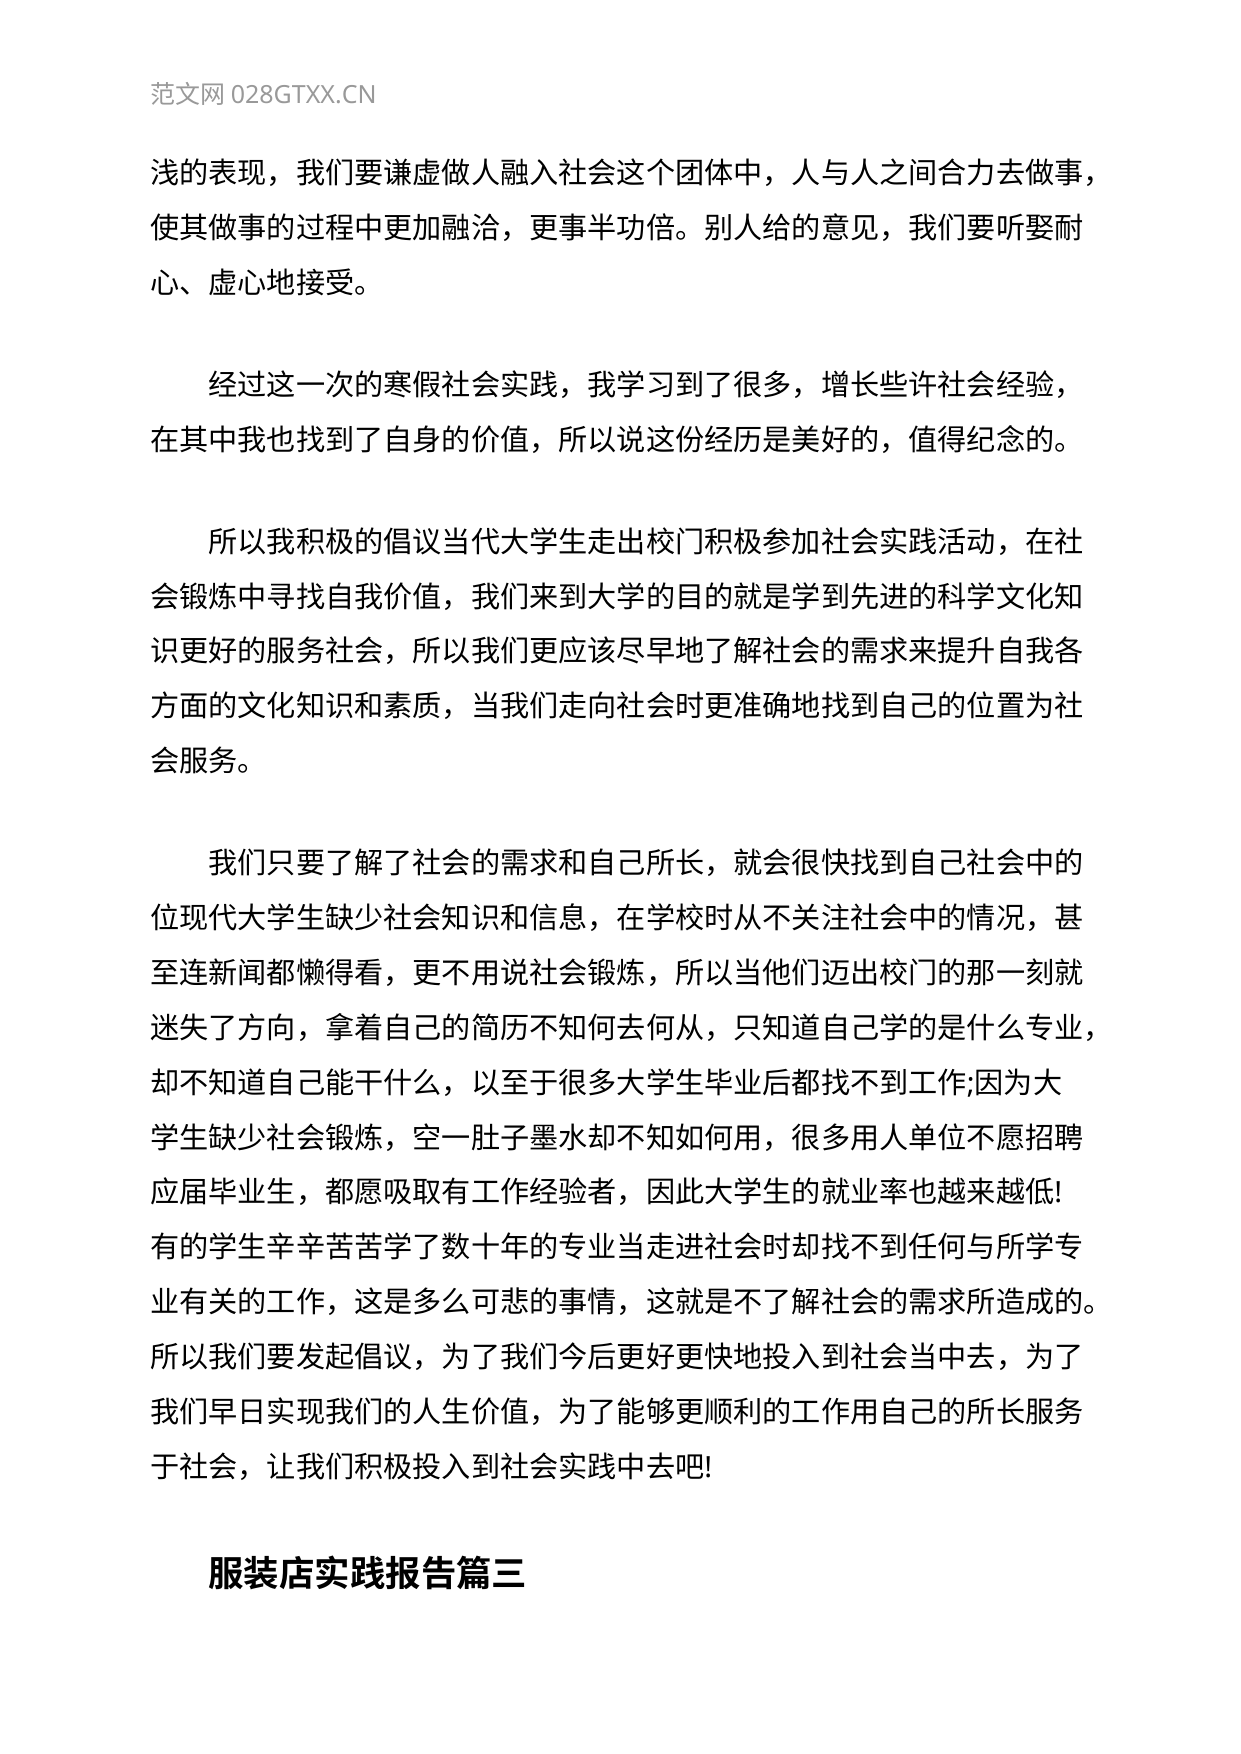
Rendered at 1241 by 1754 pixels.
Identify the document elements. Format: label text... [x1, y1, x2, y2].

text 所以我积极的倡议当代大学生走出校门积极参加社会实践活动，在社会锻炼中寻找自我价值，我们来到大学的目的就是学到先进的科学文化知识更好的服务社会，所以我们更应该尽早地了解社会的需求来提升自我各方面的文化知识和素质，当我们走向社会时更准确地找到自己的位置为社会服务。 [150, 518, 1090, 780]
text 服装店实践报告篇三 [150, 1546, 1090, 1597]
text 经过这一次的寒假社会实践，我学习到了很多，增长些许社会经验，在其中我也找到了自身的价值，所以说这份经历是美好的，值得纪念的。 [150, 362, 1090, 459]
text 我们只要了解了社会的需求和自己所长，就会很快找到自己社会中的位现代大学生缺少社会知识和信息，在学校时从不关注社会中的情况，甚至连新闻都懒得看，更不用说社会锻炼，所以当他们迈出校门的那一刻就迷失了方向，拿着自己的简历不知何去何从，只知道自己学的是什么专业，却不知道自己能干什么，以至于很多大学生毕业后都找不到工作;因为大学生缺少社会锻炼，空一肚子墨水却不知如何用，很多用人单位不愿招聘应届毕业生，都愿吸取有工作经验者，因此大学生的就业率也越来越低!有的学生辛辛苦苦学了数十年的专业当走进社会时却找不到任何与所学专业有关的工作，这是多么可悲的事情，这就是不了解社会的需求所造成的。所以我们要发起倡议，为了我们今后更好更快地投入到社会当中去，为了我们早日实现我们的人生价值，为了能够更顺利的工作用自己的所长服务于社会，让我们积极投入到社会实践中去吧! [150, 839, 1090, 1486]
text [150, 150, 1090, 302]
